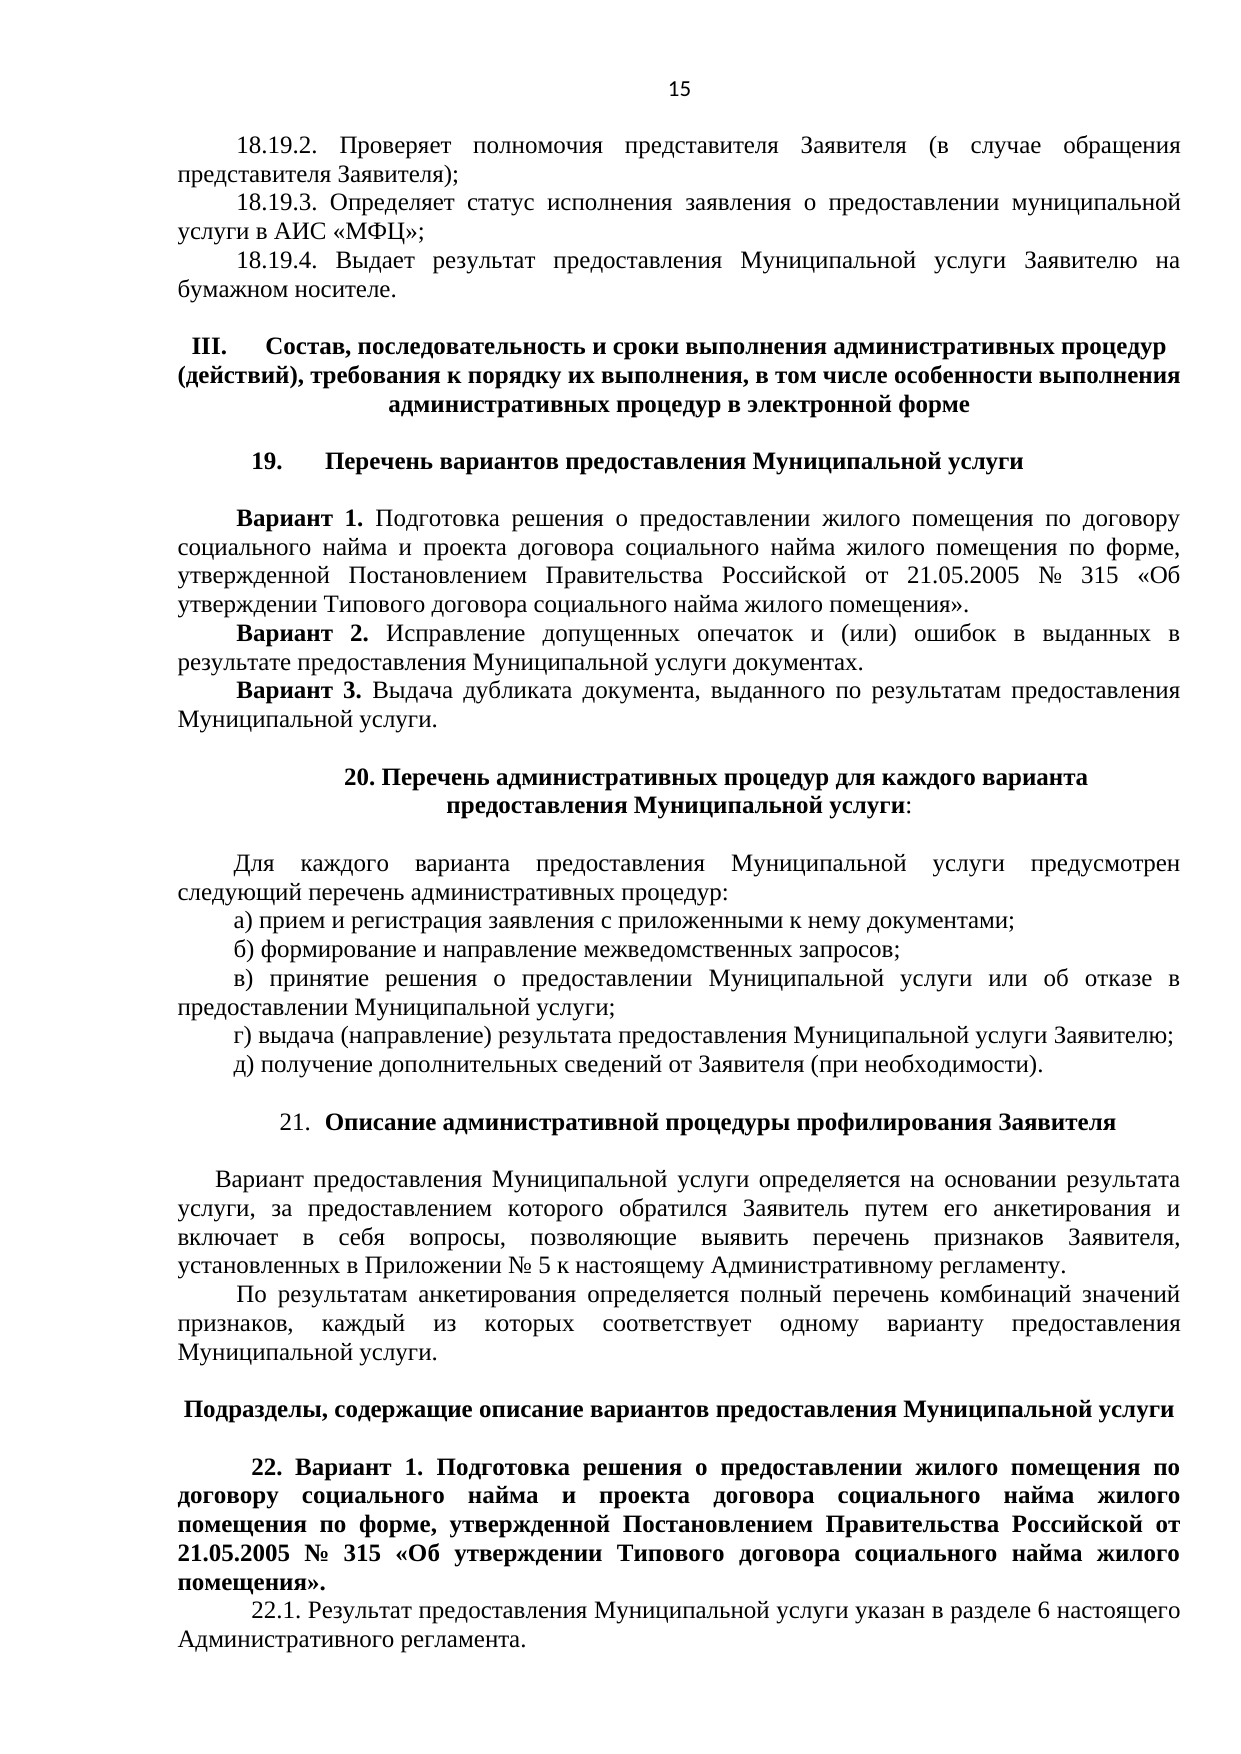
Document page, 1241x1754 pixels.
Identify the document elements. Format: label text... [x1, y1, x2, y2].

text 18.19.2. Проверяет полномочия представителя Заявителя (в случае обращения представителя Заявителя); [177, 130, 1181, 187]
text По результатам анкетирования определяется полный перечень комбинаций значений признаков, каждый из которых соответствует одному варианту предоставления Муниципальной услуги. [177, 1279, 1181, 1365]
text в) принятие решения о предоставлении Муниципальной услуги или об отказе в предоставлении Муниципальной услуги; [177, 963, 1181, 1020]
text д) получение дополнительных сведений от Заявителя (при необходимости). [177, 1049, 1181, 1078]
text 20. Перечень административных процедур для каждого варианта предоставления Муниципальной услуги: [177, 762, 1181, 819]
text 18.19.4. Выдает результат предоставления Муниципальной услуги Заявителю на бумажном носителе. [177, 245, 1181, 302]
text 18.19.3. Определяет статус исполнения заявления о предоставлении муниципальной услуги в АИС «МФЦ»; [177, 187, 1181, 245]
text Вариант предоставления Муниципальной услуги определяется на основании результата услуги, за предоставлением которого обратился Заявитель путем его анкетирования и включает в себя вопросы, позволяющие выявить перечень признаков Заявителя, установленных в Приложении № 5 к настоящему Административному регламенту. [177, 1164, 1181, 1279]
text 22. Вариант 1. Подготовка решения о предоставлении жилого помещения по договору социального найма и проекта договора социального найма жилого помещения по форме, утвержденной Постановлением Правительства Российской от 21.05.2005 № 315 «Об утверждении Типового договора социального найма жилого помещения». [177, 1452, 1181, 1595]
list Перечень вариантов предоставления Муниципальной услуги [177, 446, 1181, 475]
text Для каждого варианта предоставления Муниципальной услуги предусмотрен следующий перечень административных процедур: [177, 848, 1181, 905]
text г) выдача (направление) результата предоставления Муниципальной услуги Заявителю; [177, 1020, 1181, 1049]
text Вариант 2. Исправление допущенных опечаток и (или) ошибок в выданных в результате предоставления Муниципальной услуги документах. [177, 618, 1181, 675]
text Вариант 1. Подготовка решения о предоставлении жилого помещения по договору социального найма и проекта договора социального найма жилого помещения по форме, утвержденной Постановлением Правительства Российской от 21.05.2005 № 315 «Об утверждении Типового договора социального найма жилого помещения». [177, 503, 1181, 618]
text Вариант 3. Выдача дубликата документа, выданного по результатам предоставления Муниципальной услуги. [177, 675, 1181, 733]
list Состав, последовательность и сроки выполнения административных процедур (действий), требования к порядку их выполнения, в том числе особенности выполнения административных процедур в электронной форме [177, 331, 1181, 417]
text а) прием и регистрация заявления с приложенными к нему документами; [177, 905, 1181, 934]
text Подразделы, содержащие описание вариантов предоставления Муниципальной услуги [177, 1394, 1181, 1423]
text 22.1. Результат предоставления Муниципальной услуги указан в разделе 6 настоящего Административного регламента. [177, 1595, 1181, 1653]
list Описание административной процедуры профилирования Заявителя [215, 1107, 1181, 1135]
text б) формирование и направление межведомственных запросов; [177, 934, 1181, 963]
